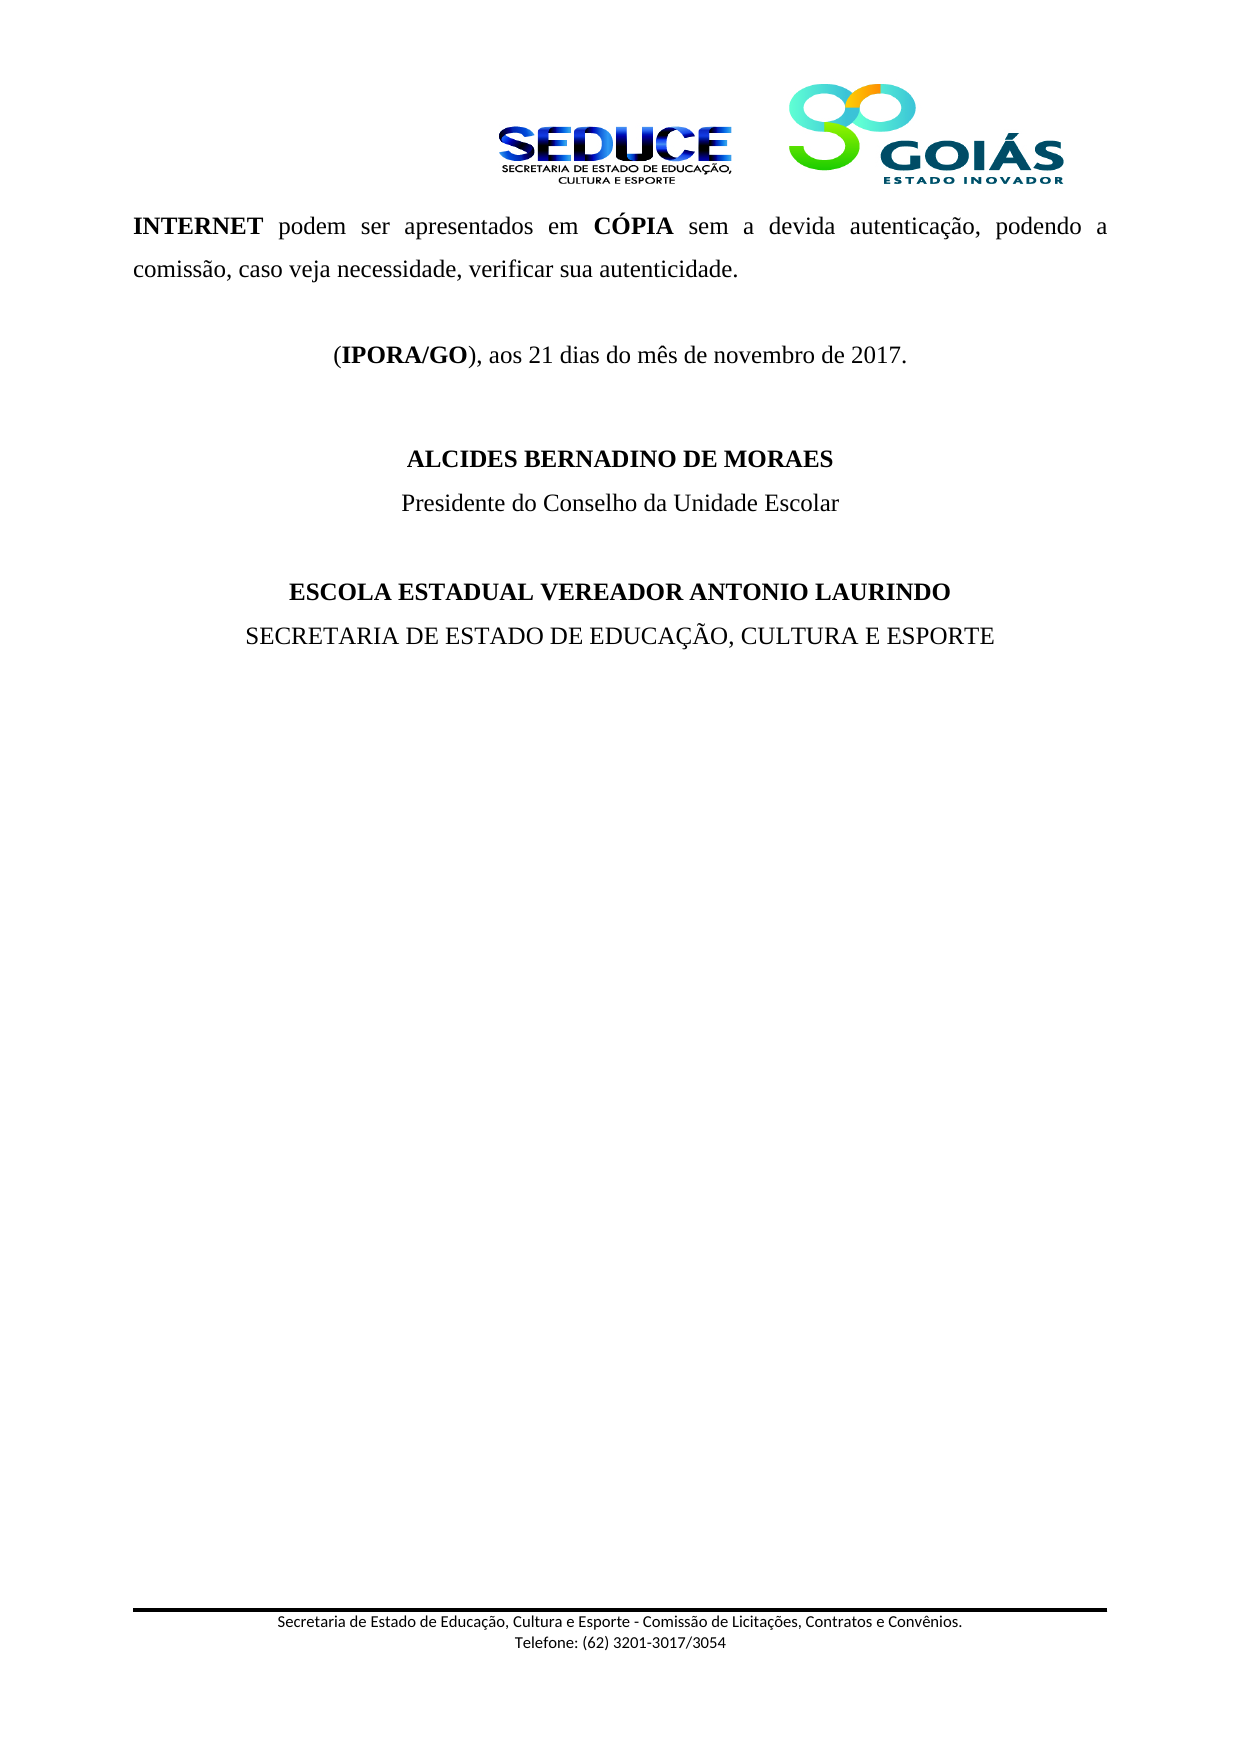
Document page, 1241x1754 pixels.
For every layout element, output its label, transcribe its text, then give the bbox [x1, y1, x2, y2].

text SECRETARIA DE ESTADO DE EDUCAÇÃO, CULTURA E ESPORTE [133, 621, 1107, 650]
text (IPORA/GO), aos 21 dias do mês de novembro de 2017. [133, 341, 1107, 369]
text Presidente do Conselho da Unidade Escolar [133, 488, 1107, 517]
text ESCOLA ESTADUAL VEREADOR ANTONIO LAURINDO [133, 577, 1107, 606]
text ALCIDES BERNADINO DE MORAES [133, 444, 1107, 472]
picture [477, 73, 1108, 212]
